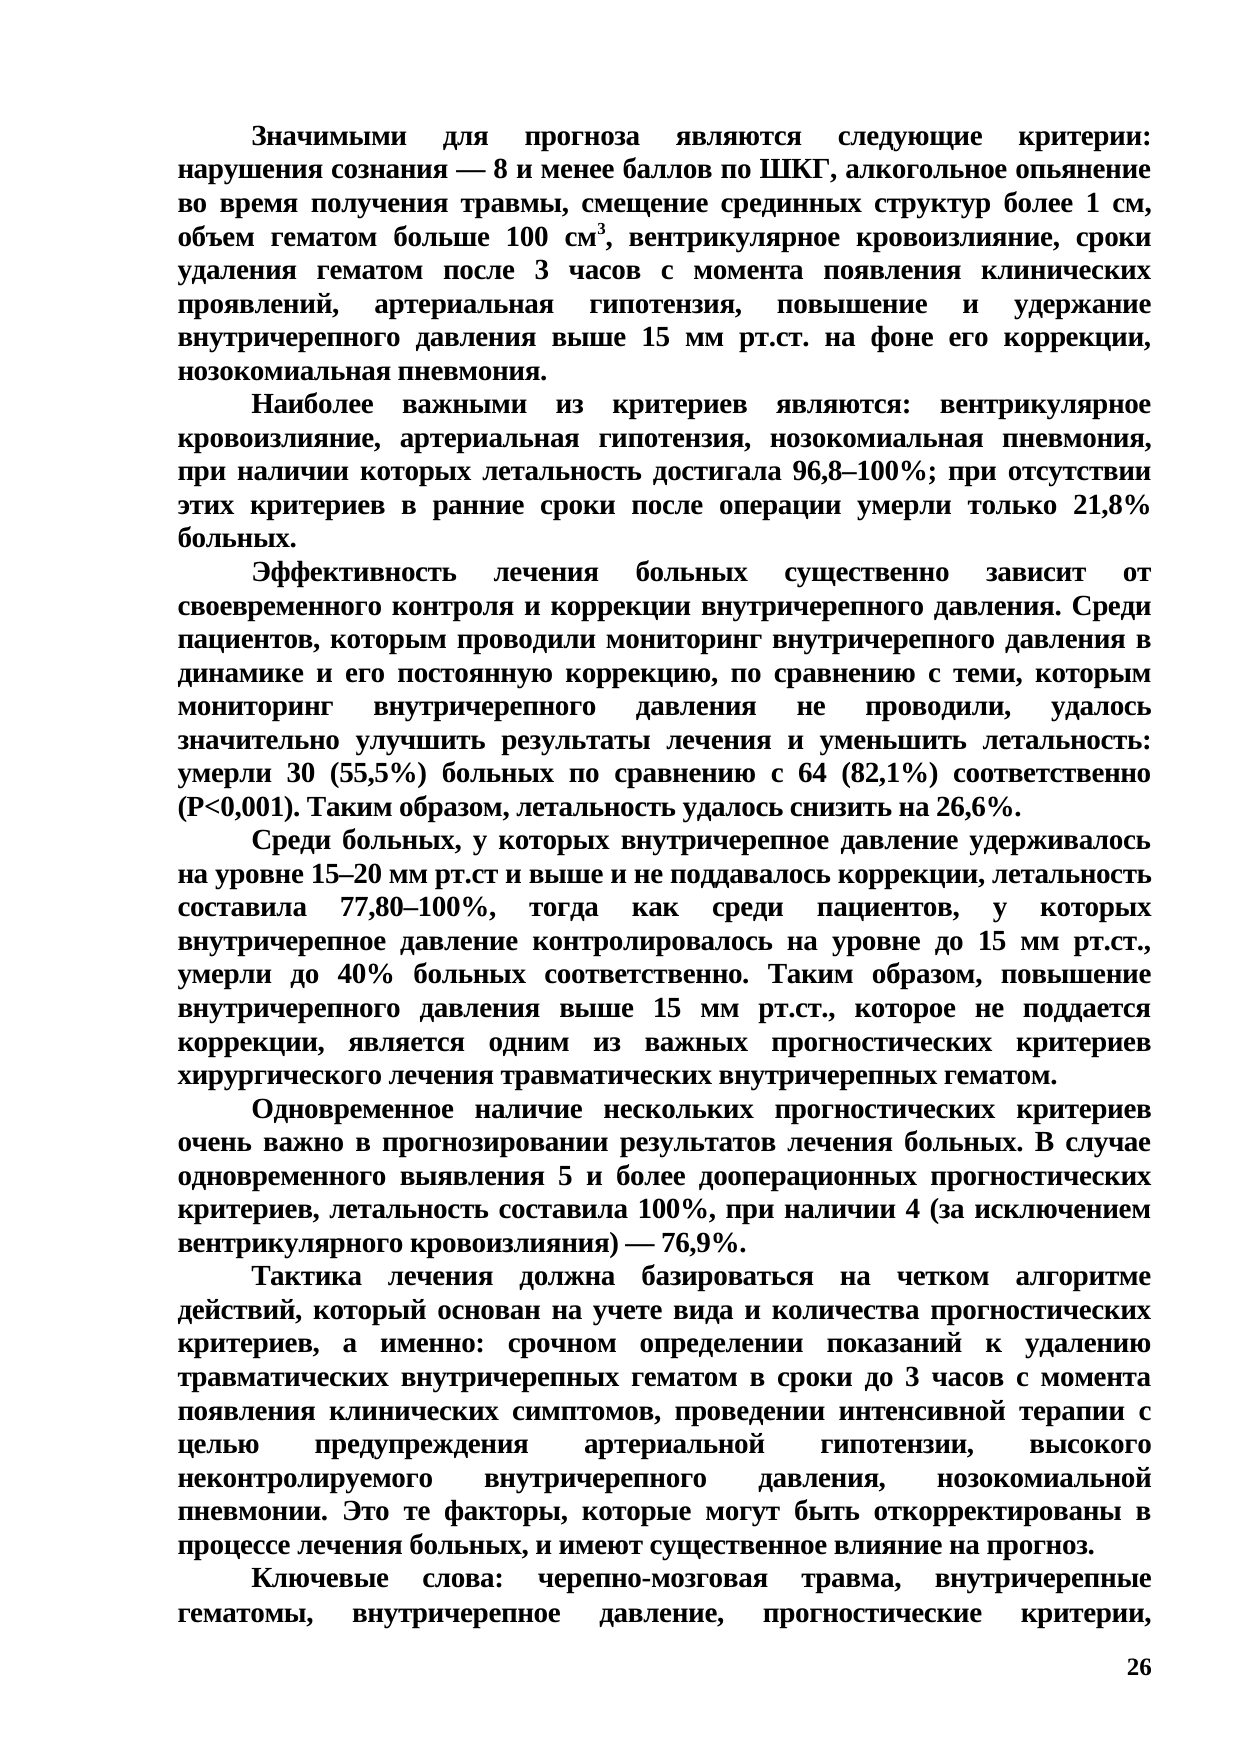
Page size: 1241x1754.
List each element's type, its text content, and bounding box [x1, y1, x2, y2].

text Эффективность лечения больных существенно зависит от своевременного контроля и коррекции внутричерепного давления. Среди пациентов, которым проводили мониторинг внутричерепного давления в динамике и его постоянную коррекцию, по сравнению с теми, которым мониторинг внутричерепного давления не проводили, удалось значительно улучшить результаты лечения и уменьшить летальность: умерли 30 (55,5%) больных по сравнению с 64 (82,1%) соответственно (Р<0,001). Таким образом, летальность удалось снизить на 26,6%. [177, 554, 1152, 822]
text Значимыми для прогноза являются следующие критерии: нарушения сознания — 8 и менее баллов по ШКГ, алкогольное опьянение во время получения травмы, смещение срединных структур более 1 см, объем гематом больше 100 см3, вентрикулярное кровоизлияние, сроки удаления гематом после 3 часов с момента появления клинических проявлений, артериальная гипотензия, повышение и удержание внутричерепного давления выше 15 мм рт.ст. на фоне его коррекции, нозокомиальная пневмония. [177, 118, 1152, 386]
text Одновременное наличие нескольких прогностических критериев очень важно в прогнозировании результатов лечения больных. В случае одновременного выявления 5 и более дооперационных прогностических критериев, летальность составила 100%, при наличии 4 (за исключением вентрикулярного кровоизлияния) — 76,9%. [177, 1091, 1152, 1258]
text Тактика лечения должна базироваться на четком алгоритме действий, который основан на учете вида и количества прогностических критериев, а именно: срочном определении показаний к удалению травматических внутричерепных гематом в сроки до 3 часов с момента появления клинических симптомов, проведении интенсивной терапии с целью предупреждения артериальной гипотензии, высокого неконтролируемого внутричерепного давления, нозокомиальной пневмонии. Это те факторы, которые могут быть откорректированы в процессе лечения больных, и имеют существенное влияние на прогноз. [177, 1258, 1152, 1560]
text Наиболее важными из критериев являются: вентрикулярное кровоизлияние, артериальная гипотензия, нозокомиальная пневмония, при наличии которых летальность достигала 96,8–100%; при отсутствии этих критериев в ранние сроки после операции умерли только 21,8% больных. [177, 386, 1152, 554]
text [177, 1560, 1152, 1629]
text Среди больных, у которых внутричерепное давление удерживалось на уровне 15–20 мм рт.ст и выше и не поддавалось коррекции, летальность составила 77,80–100%, тогда как среди пациентов, у которых внутричерепное давление контролировалось на уровне до 15 мм рт.ст., умерли до 40% больных соответственно. Таким образом, повышение внутричерепного давления выше 15 мм рт.ст., которое не поддается коррекции, является одним из важных прогностических критериев хирургического лечения травматических внутричерепных гематом. [177, 822, 1152, 1091]
